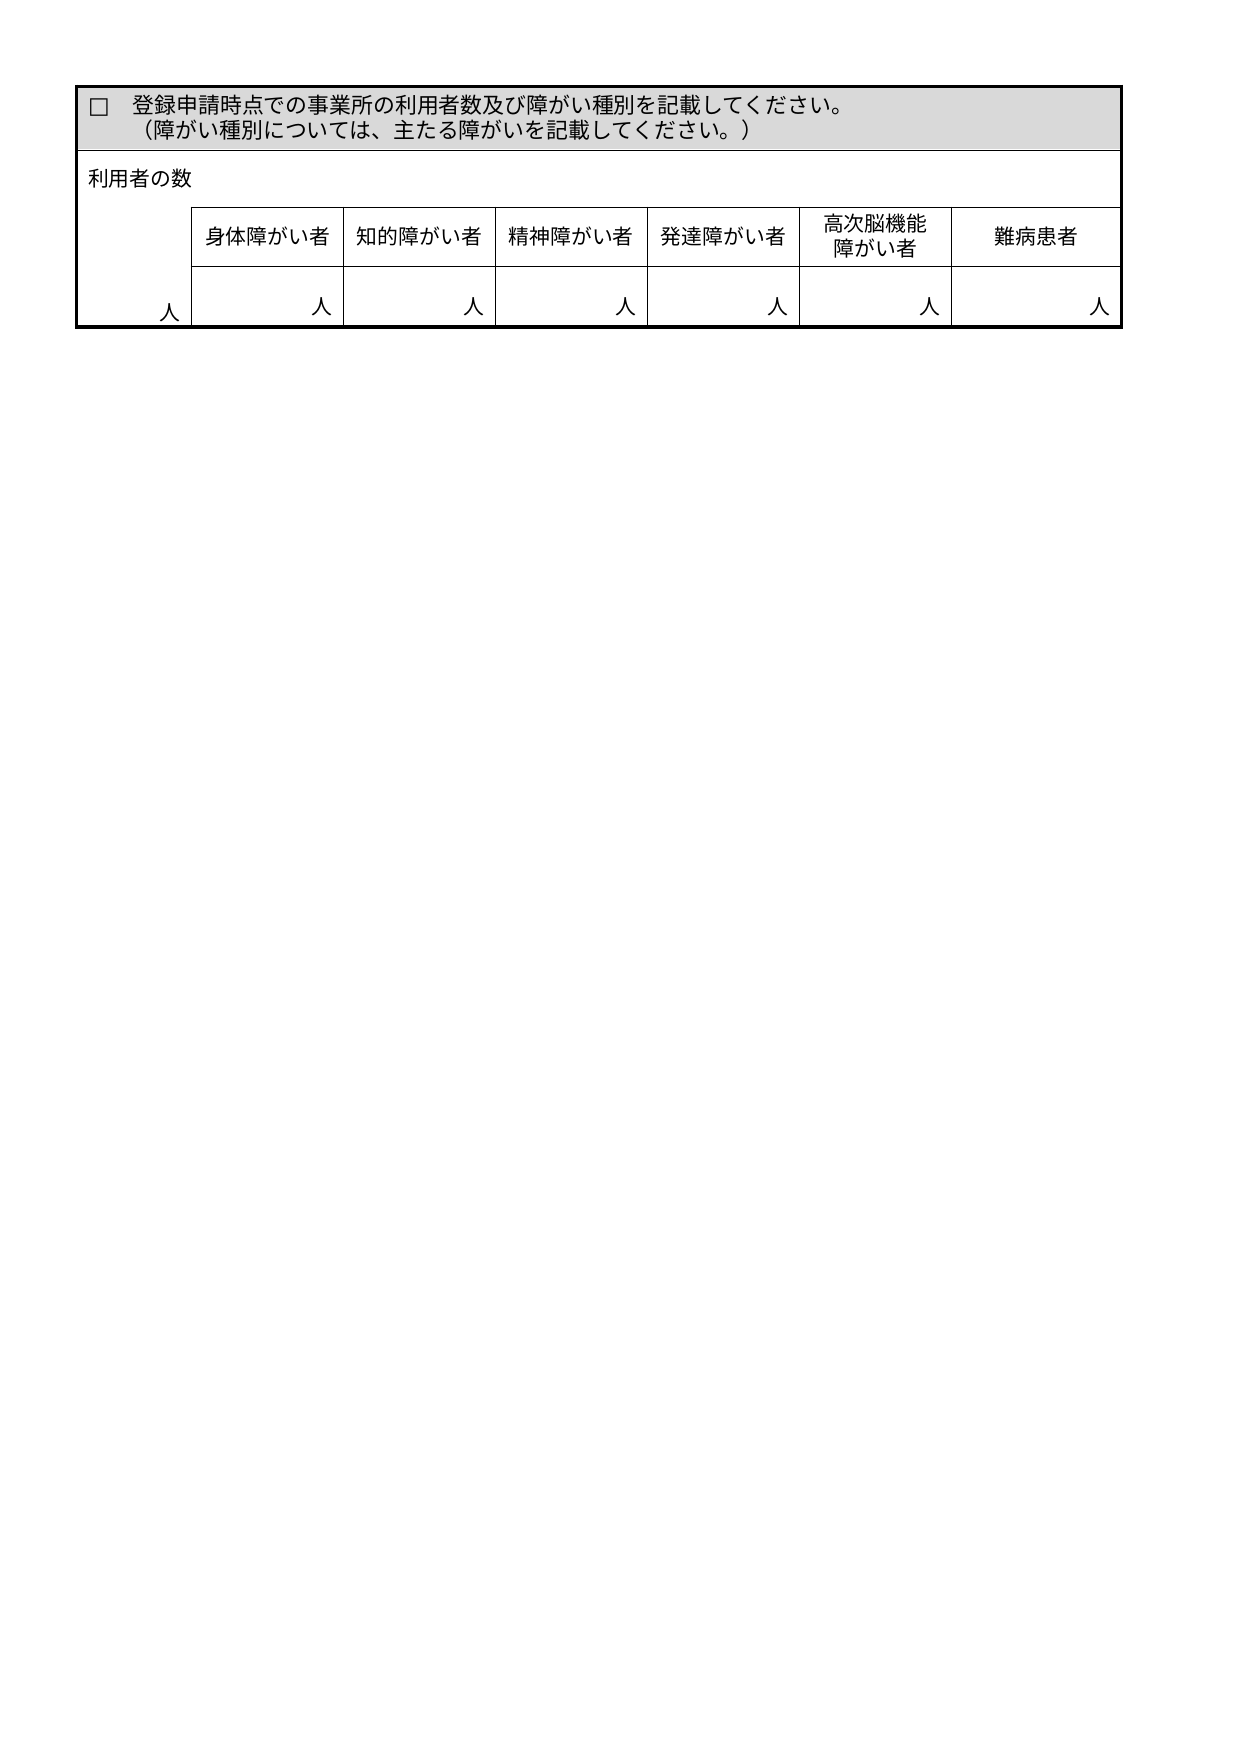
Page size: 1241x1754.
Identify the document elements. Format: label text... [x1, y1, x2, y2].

table_cell 発達障がい者 [648, 208, 799, 266]
table_cell 人 [78, 207, 191, 325]
table_cell 知的障がい者 [344, 208, 495, 266]
table_cell 高次脳機能 障がい者 [800, 208, 951, 266]
table_cell 精神障がい者 [496, 208, 647, 266]
table_cell 難病患者 [952, 208, 1120, 266]
table_header □ 登録申請時点での事業所の利用者数及び障がい種別を記載してください。 （障がい種別については、主たる障がいを記載してください。） [78, 88, 1120, 149]
table_cell 人 [800, 267, 951, 325]
table_cell 人 [648, 267, 799, 325]
table_cell 人 [952, 267, 1120, 325]
table_cell 利用者の数 [78, 151, 1120, 207]
table_cell 身体障がい者 [192, 208, 343, 266]
table_cell 人 [496, 267, 647, 325]
table_cell 人 [344, 267, 495, 325]
table_cell 人 [192, 267, 343, 325]
